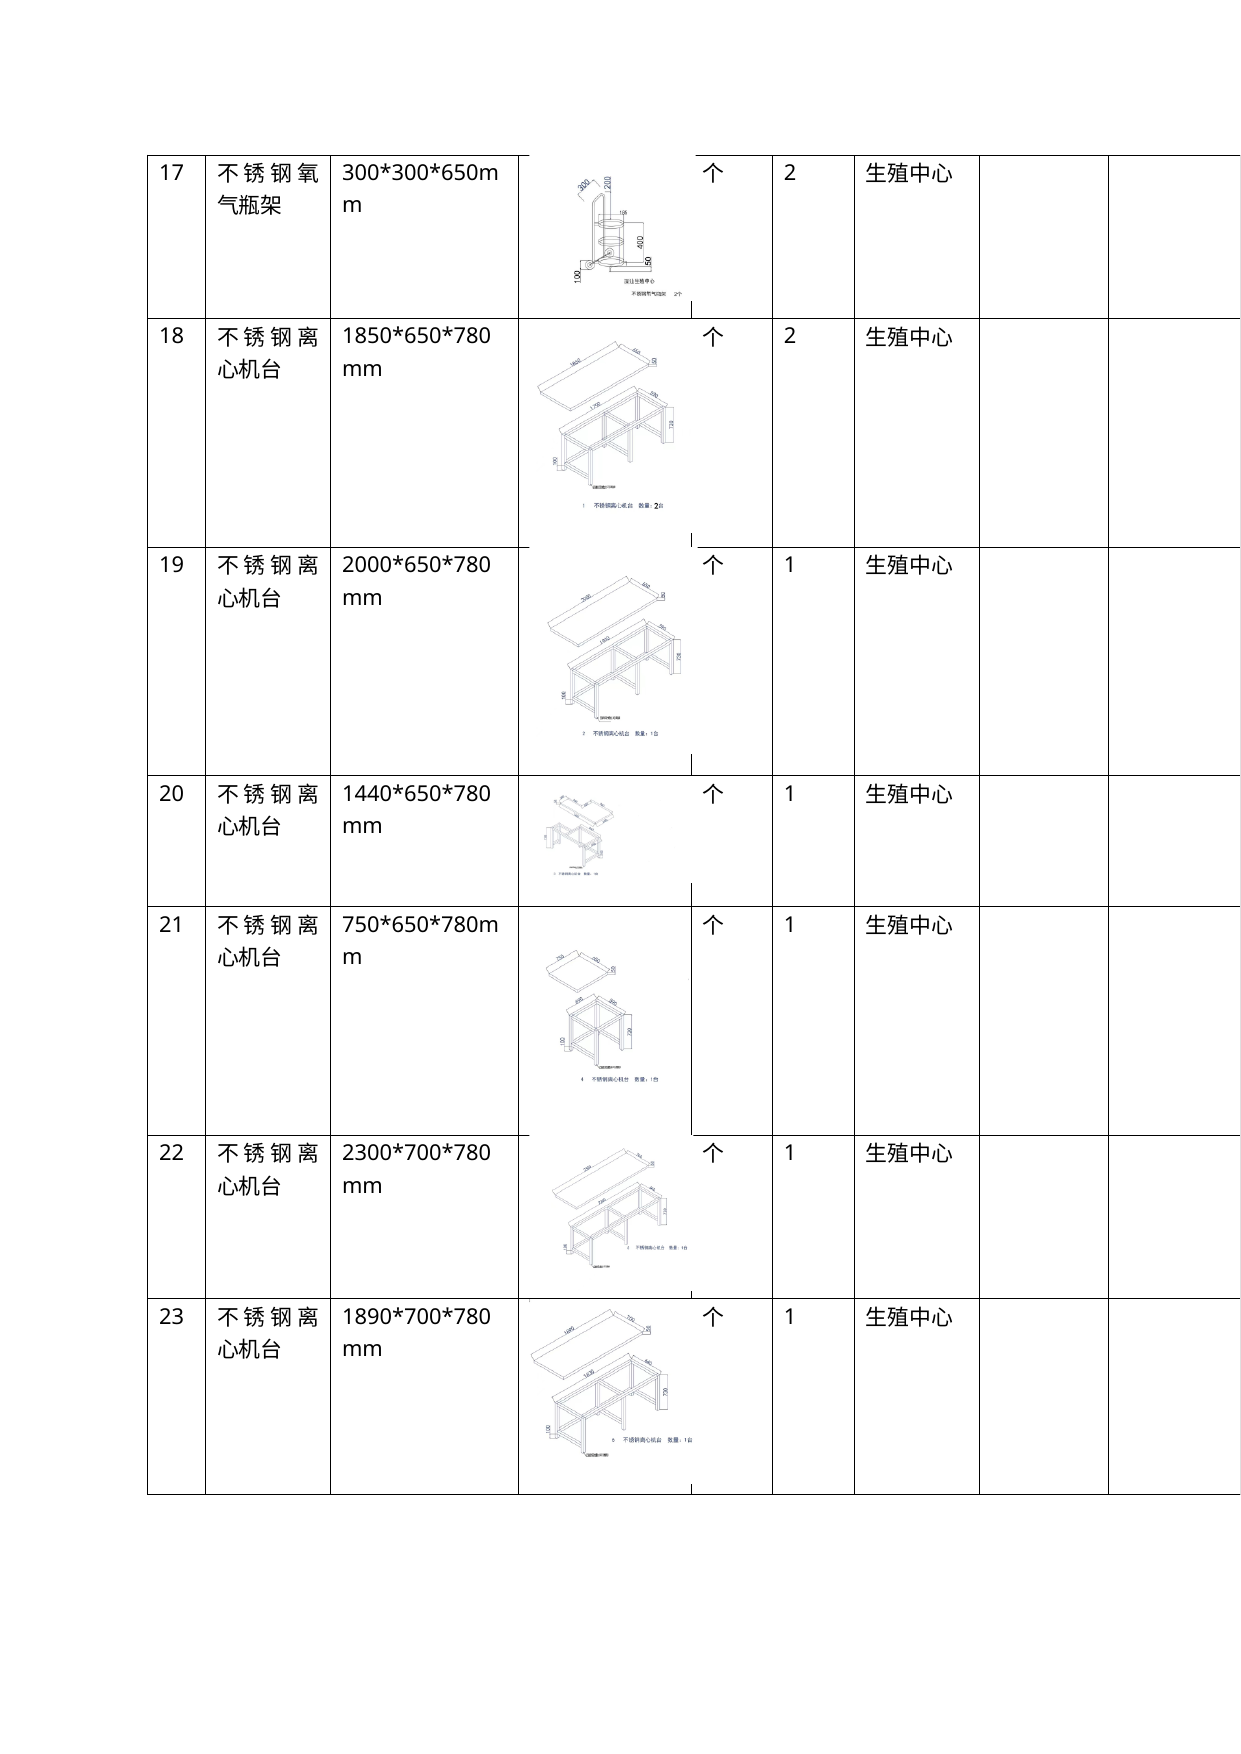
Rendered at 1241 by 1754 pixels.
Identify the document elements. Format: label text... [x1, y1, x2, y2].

table_cell 21 [148, 907, 205, 1135]
table_cell 1 [773, 548, 854, 775]
picture [529, 1135, 694, 1291]
table_cell 生殖中心 [855, 776, 979, 906]
table_cell [1109, 548, 1240, 775]
table_cell 生殖中心 [855, 1136, 979, 1298]
table_cell 1440*650*780mm [331, 776, 518, 906]
table_cell [980, 907, 1108, 1135]
table_cell [1109, 776, 1240, 906]
table_cell 个 [692, 548, 772, 775]
table_cell [980, 156, 1108, 318]
table_cell 生殖中心 [855, 907, 979, 1135]
table_cell [1109, 156, 1240, 318]
table_cell 不锈钢离心机台 [206, 776, 330, 906]
table_cell 1 [773, 776, 854, 906]
table_cell 2 [773, 156, 854, 318]
table_cell 19 [148, 548, 205, 775]
table_cell 1 [773, 907, 854, 1135]
table_cell 300*300*650mm [331, 156, 518, 318]
table_cell 2300*700*780mm [331, 1136, 518, 1298]
picture [529, 319, 698, 533]
table_cell [519, 907, 691, 1135]
table_cell 个 [692, 776, 772, 906]
picture [529, 547, 698, 754]
table_cell 20 [148, 776, 205, 906]
table_cell 不锈钢离心机台 [206, 319, 330, 547]
table_cell 个 [692, 319, 772, 547]
table_cell [1109, 1136, 1240, 1298]
table_cell 个 [692, 1299, 772, 1494]
table_cell [519, 548, 691, 775]
table_cell 不锈钢离心机台 [206, 548, 330, 775]
table_cell [519, 1136, 691, 1298]
table_cell 生殖中心 [855, 156, 979, 318]
table_cell [519, 776, 691, 906]
table_cell 个 [692, 156, 772, 318]
table_cell [1109, 907, 1240, 1135]
table_cell [519, 156, 691, 318]
table_cell 17 [148, 156, 205, 318]
table_cell 18 [148, 319, 205, 547]
table_cell [519, 319, 691, 547]
picture [529, 776, 694, 883]
table_cell 不锈钢氧气瓶架 [206, 156, 330, 318]
table_cell [519, 1299, 691, 1494]
table_cell [980, 548, 1108, 775]
table_cell 个 [692, 907, 772, 1135]
table_cell 不锈钢离心机台 [206, 1136, 330, 1298]
table_cell [1109, 1299, 1240, 1494]
table_cell 1850*650*780mm [331, 319, 518, 547]
table_cell [980, 319, 1108, 547]
table_cell [980, 1299, 1108, 1494]
picture [529, 155, 696, 301]
table_cell 750*650*780mm [331, 907, 518, 1135]
table_cell 2000*650*780mm [331, 548, 518, 775]
picture [529, 1299, 698, 1484]
table_cell [1109, 319, 1240, 547]
table_cell 23 [148, 1299, 205, 1494]
table_cell 不锈钢离心机台 [206, 1299, 330, 1494]
table_cell [980, 1136, 1108, 1298]
table_cell 个 [692, 1136, 772, 1298]
table_cell [980, 776, 1108, 906]
table_cell 生殖中心 [855, 1299, 979, 1494]
table_cell 1 [773, 1136, 854, 1298]
table_cell 生殖中心 [855, 319, 979, 547]
table_cell 2 [773, 319, 854, 547]
table_cell 22 [148, 1136, 205, 1298]
table_cell 1 [773, 1299, 854, 1494]
picture [529, 907, 689, 1110]
table_cell 不锈钢离心机台 [206, 907, 330, 1135]
table_cell 1890*700*780mm [331, 1299, 518, 1494]
table_cell 生殖中心 [855, 548, 979, 775]
